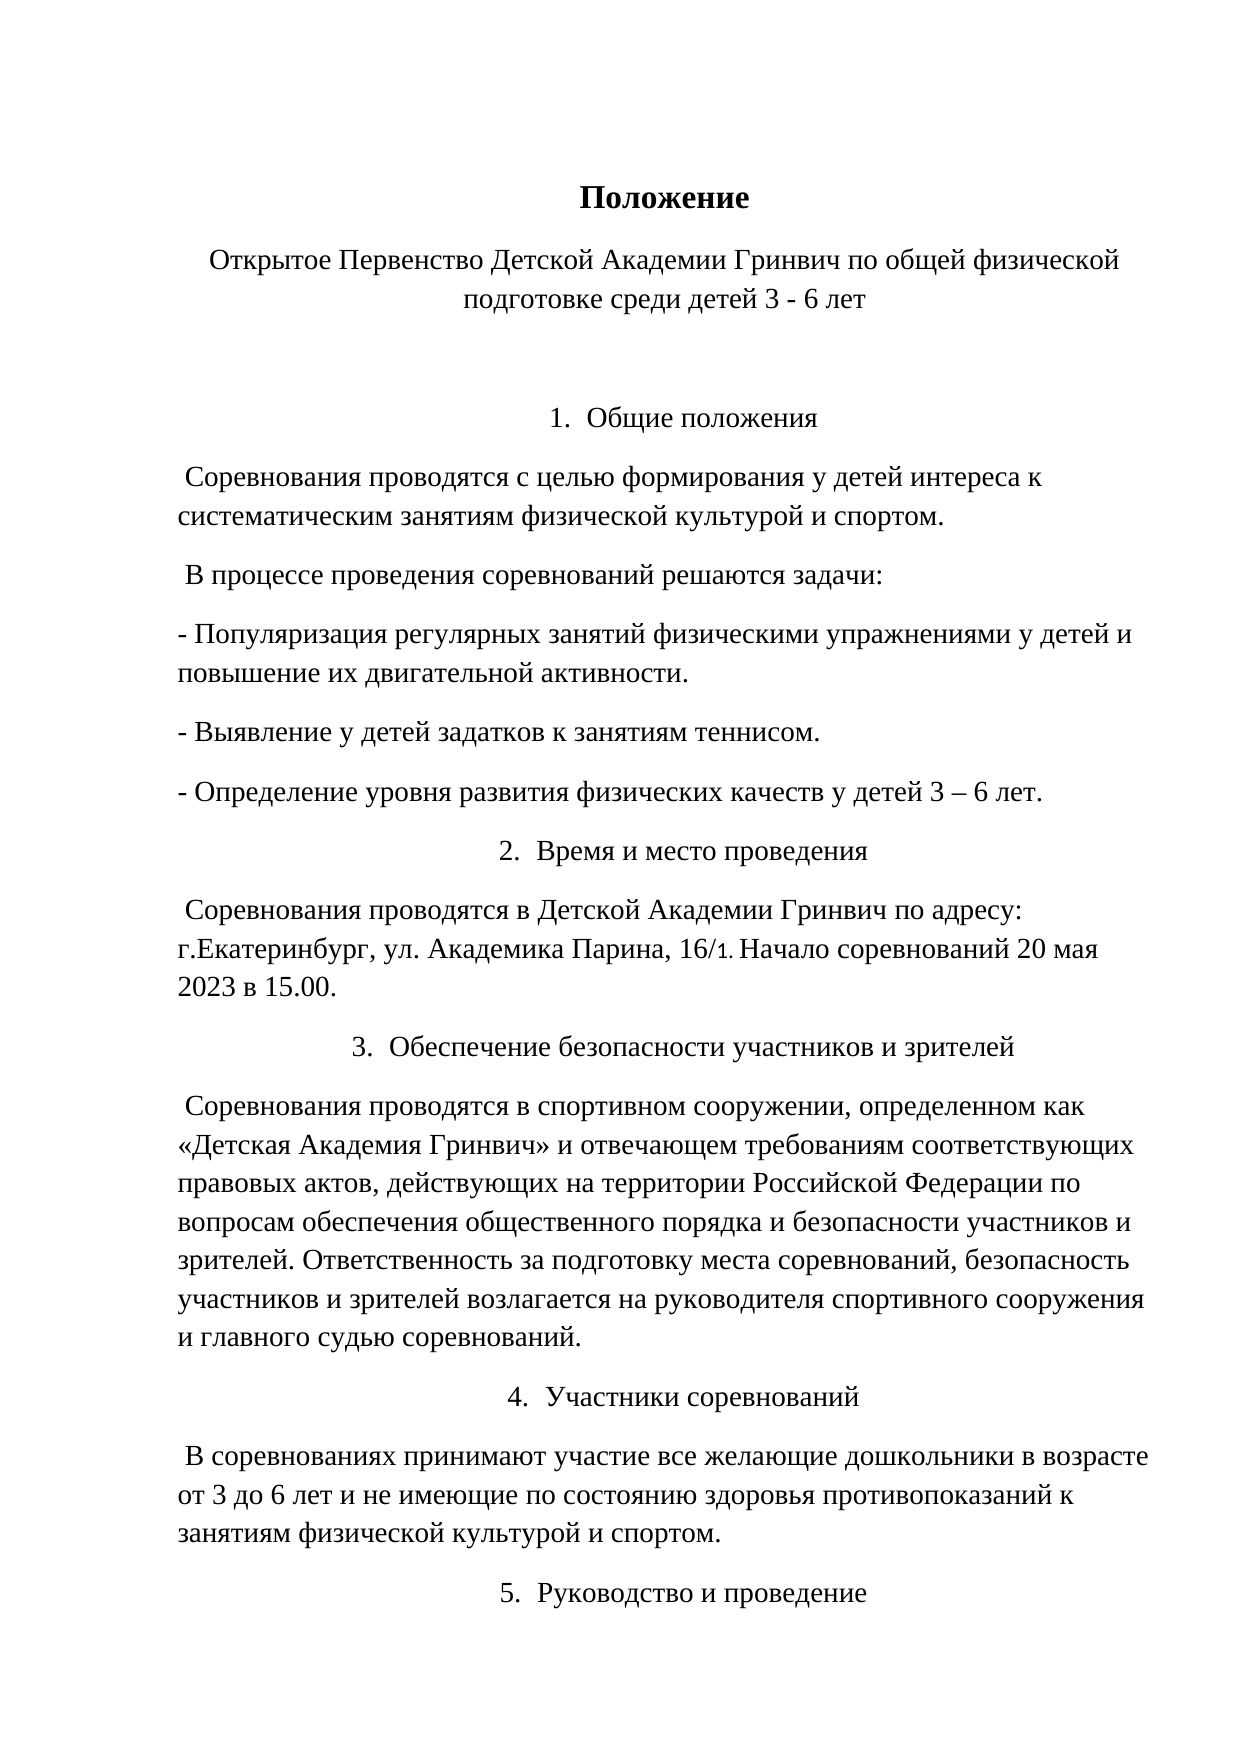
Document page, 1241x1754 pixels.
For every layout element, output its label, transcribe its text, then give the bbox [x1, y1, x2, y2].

text Соревнования проводятся в Детской Академии Гринвич по адресу: г.Екатеринбург, ул. Академика Парина, 16/1. Начало соревнований 20 мая 2023 в 15.00. [177, 892, 1152, 1003]
list Участники соревнований [215, 1379, 1152, 1412]
text - Определение уровня развития физических качеств у детей 3 – 6 лет. [177, 774, 1152, 807]
text Соревнования проводятся с целью формирования у детей интереса к систематическим занятиям физической культурой и спортом. [177, 459, 1152, 531]
text Положение [177, 177, 1152, 216]
text В процессе проведения соревнований решаются задачи: [177, 557, 1152, 591]
text Соревнования проводятся в спортивном сооружении, определенном как «Детская Академия Гринвич» и отвечающем требованиям соответствующих правовых актов, действующих на территории Российской Федерации по вопросам обеспечения общественного порядка и безопасности участников и зрителей. Ответственность за подготовку места соревнований, безопасность участников и зрителей возлагается на руководителя спортивного сооружения и главного судью соревнований. [177, 1088, 1152, 1353]
list Руководство и проведение [215, 1575, 1152, 1608]
text Открытое Первенство Детской Академии Гринвич по общей физической подготовке среди детей 3 - 6 лет [177, 242, 1152, 314]
text - Популяризация регулярных занятий физическими упражнениями у детей и повышение их двигательной активности. [177, 616, 1152, 688]
list Обеспечение безопасности участников и зрителей [215, 1029, 1152, 1062]
text - Выявление у детей задатков к занятиям теннисом. [177, 714, 1152, 748]
list Время и место проведения [215, 833, 1152, 867]
text В соревнованиях принимают участие все желающие дошкольники в возрасте от 3 до 6 лет и не имеющие по состоянию здоровья противопоказаний к занятиям физической культурой и спортом. [177, 1438, 1152, 1549]
list Общие положения [215, 400, 1152, 433]
